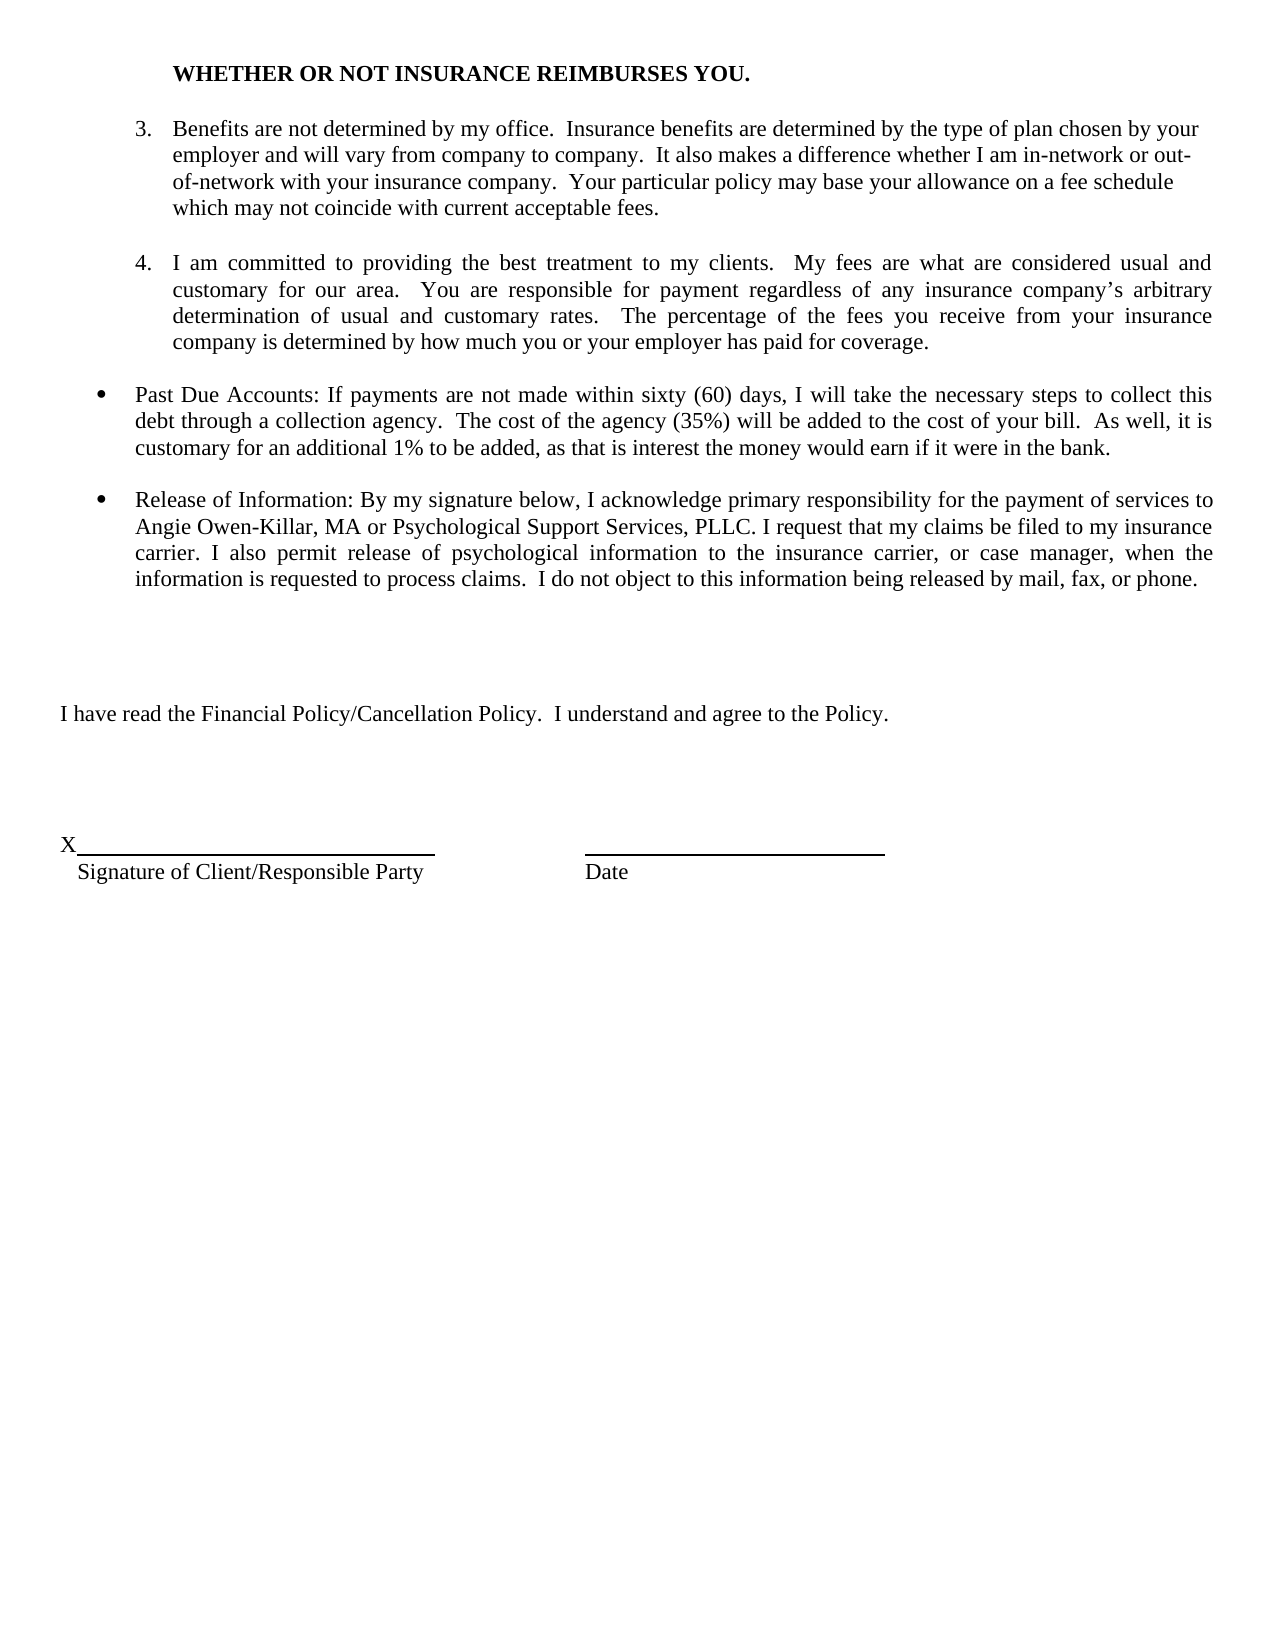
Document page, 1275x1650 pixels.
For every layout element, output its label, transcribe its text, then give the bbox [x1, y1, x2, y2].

text X [60, 779, 1215, 858]
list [135, 60, 1215, 115]
list Benefits are not determined by my office. Insurance benefits are determined by the type of plan chosen by your employer and will vary from company to company. It also makes a difference whether I am in-network or out-of-network with your insurance company. Your particular policy may base your allowance on a fee schedule which may not coincide with current acceptable fees. [135, 115, 1215, 249]
text Signature of Client/Responsible Party Date [60, 858, 1215, 884]
list I am committed to providing the best treatment to my clients. My fees are what are considered usual and customary for our area. You are responsible for payment regardless of any insurance company’s arbitrary determination of usual and customary rates. The percentage of the fees you receive from your insurance company is determined by how much you or your employer has paid for coverage. [135, 249, 1215, 355]
list Release of Information: By my signature below, I acknowledge primary responsibility for the payment of services to Angie Owen-Killar, MA or Psychological Support Services, PLLC. I request that my claims be filed to my insurance carrier. I also permit release of psychological information to the insurance carrier, or case manager, when the information is requested to process claims. I do not object to this information being released by mail, fax, or phone. [97, 486, 1215, 592]
text I have read the Financial Policy/Cancellation Policy. I understand and agree to the Policy. [60, 700, 1215, 726]
list Past Due Accounts: If payments are not made within sixty (60) days, I will take the necessary steps to collect this debt through a collection agency. The cost of the agency (35%) will be added to the cost of your bill. As well, it is customary for an additional 1% to be added, as that is interest the money would earn if it were in the bank. [97, 381, 1215, 460]
